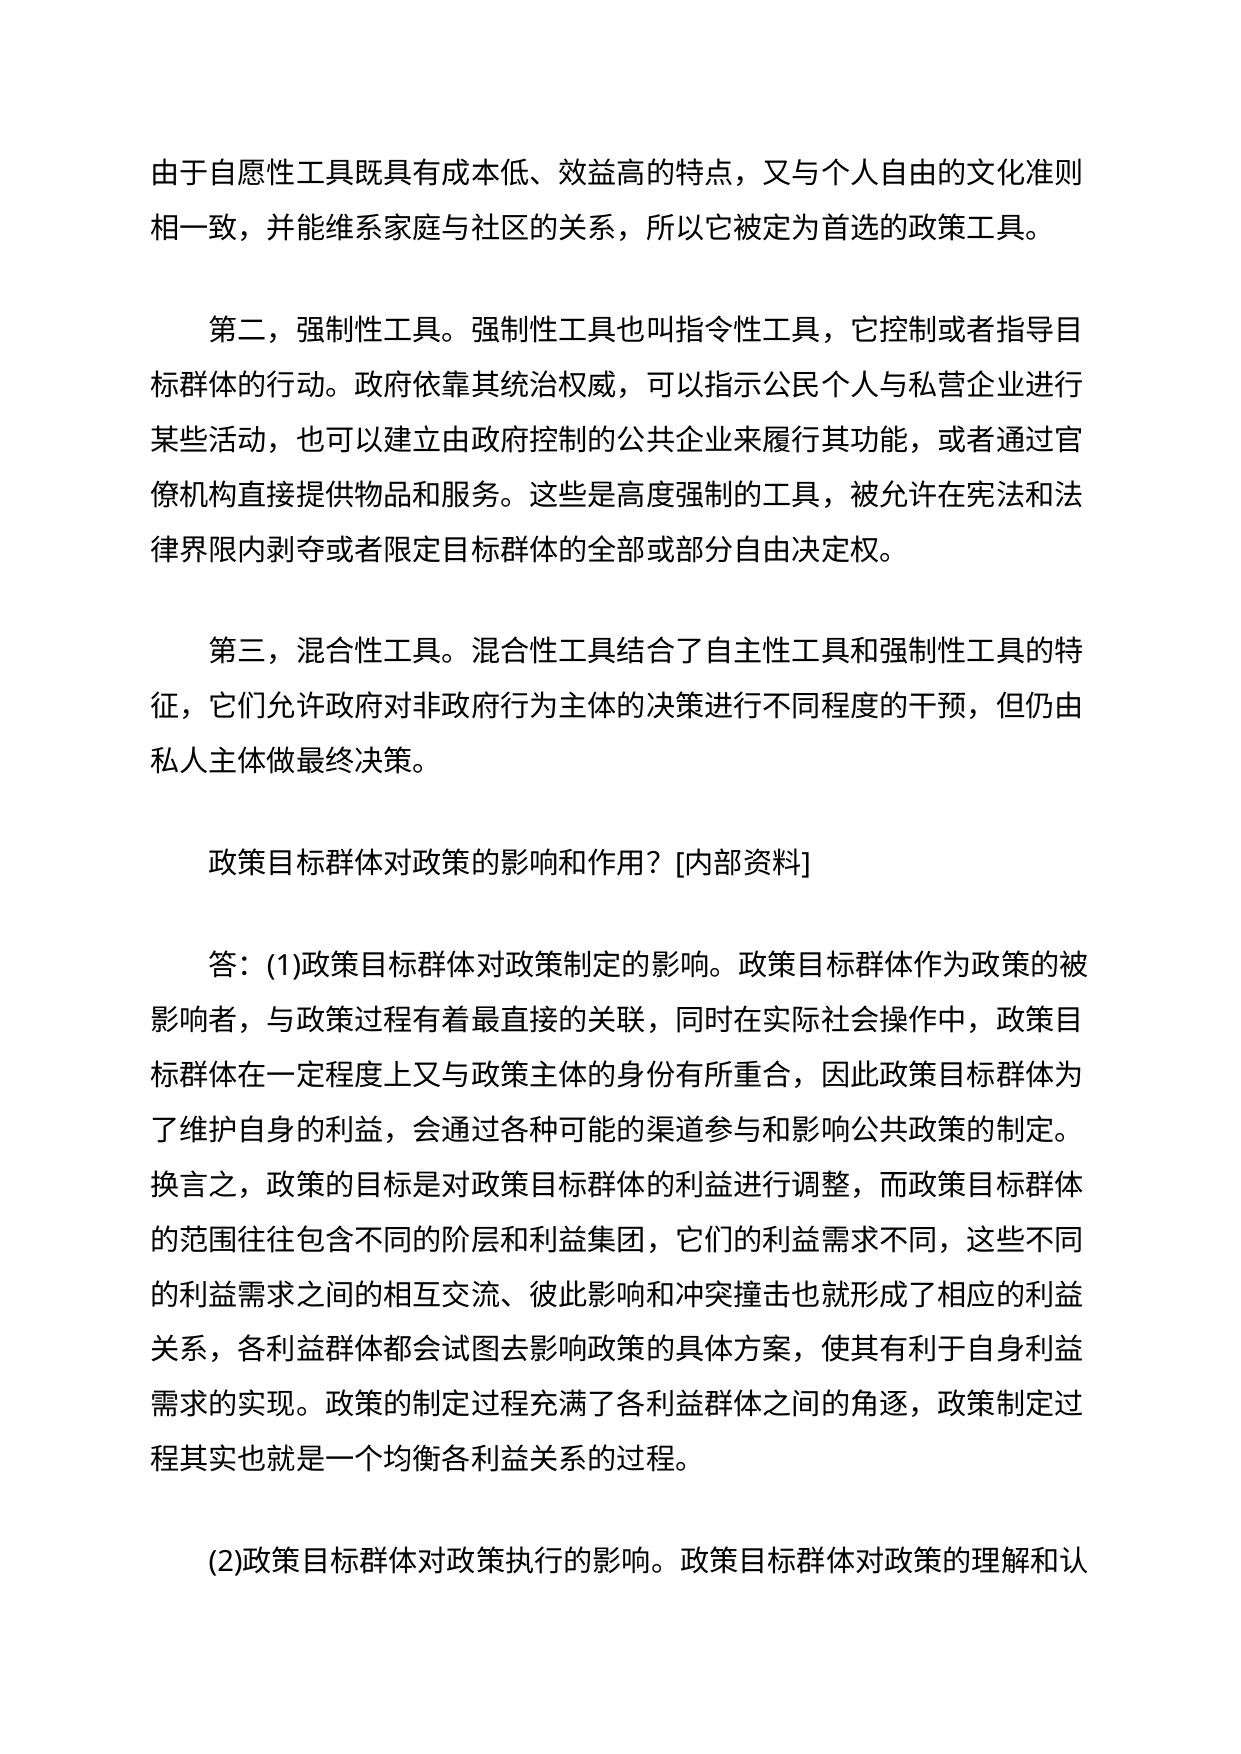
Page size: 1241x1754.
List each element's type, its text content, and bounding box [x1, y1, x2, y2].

text 第二，强制性工具。强制性工具也叫指令性工具，它控制或者指导目标群体的行动。政府依靠其统治权威，可以指示公民个人与私营企业进行某些活动，也可以建立由政府控制的公共企业来履行其功能，或者通过官僚机构直接提供物品和服务。这些是高度强制的工具，被允许在宪法和法律界限内剥夺或者限定目标群体的全部或部分自由决定权。 [150, 307, 1090, 568]
text 第三，混合性工具。混合性工具结合了自主性工具和强制性工具的特征，它们允许政府对非政府行为主体的决策进行不同程度的干预，但仍由私人主体做最终决策。 [150, 628, 1090, 780]
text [150, 1537, 1090, 1580]
text 政策目标群体对政策的影响和作用？[内部资料] [150, 839, 1090, 882]
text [150, 150, 1090, 247]
text 答：(1)政策目标群体对政策制定的影响。政策目标群体作为政策的被影响者，与政策过程有着最直接的关联，同时在实际社会操作中，政策目标群体在一定程度上又与政策主体的身份有所重合，因此政策目标群体为了维护自身的利益，会通过各种可能的渠道参与和影响公共政策的制定。换言之，政策的目标是对政策目标群体的利益进行调整，而政策目标群体的范围往往包含不同的阶层和利益集团，它们的利益需求不同，这些不同的利益需求之间的相互交流、彼此影响和冲突撞击也就形成了相应的利益关系，各利益群体都会试图去影响政策的具体方案，使其有利于自身利益需求的实现。政策的制定过程充满了各利益群体之间的角逐，政策制定过程其实也就是一个均衡各利益关系的过程。 [150, 942, 1090, 1478]
